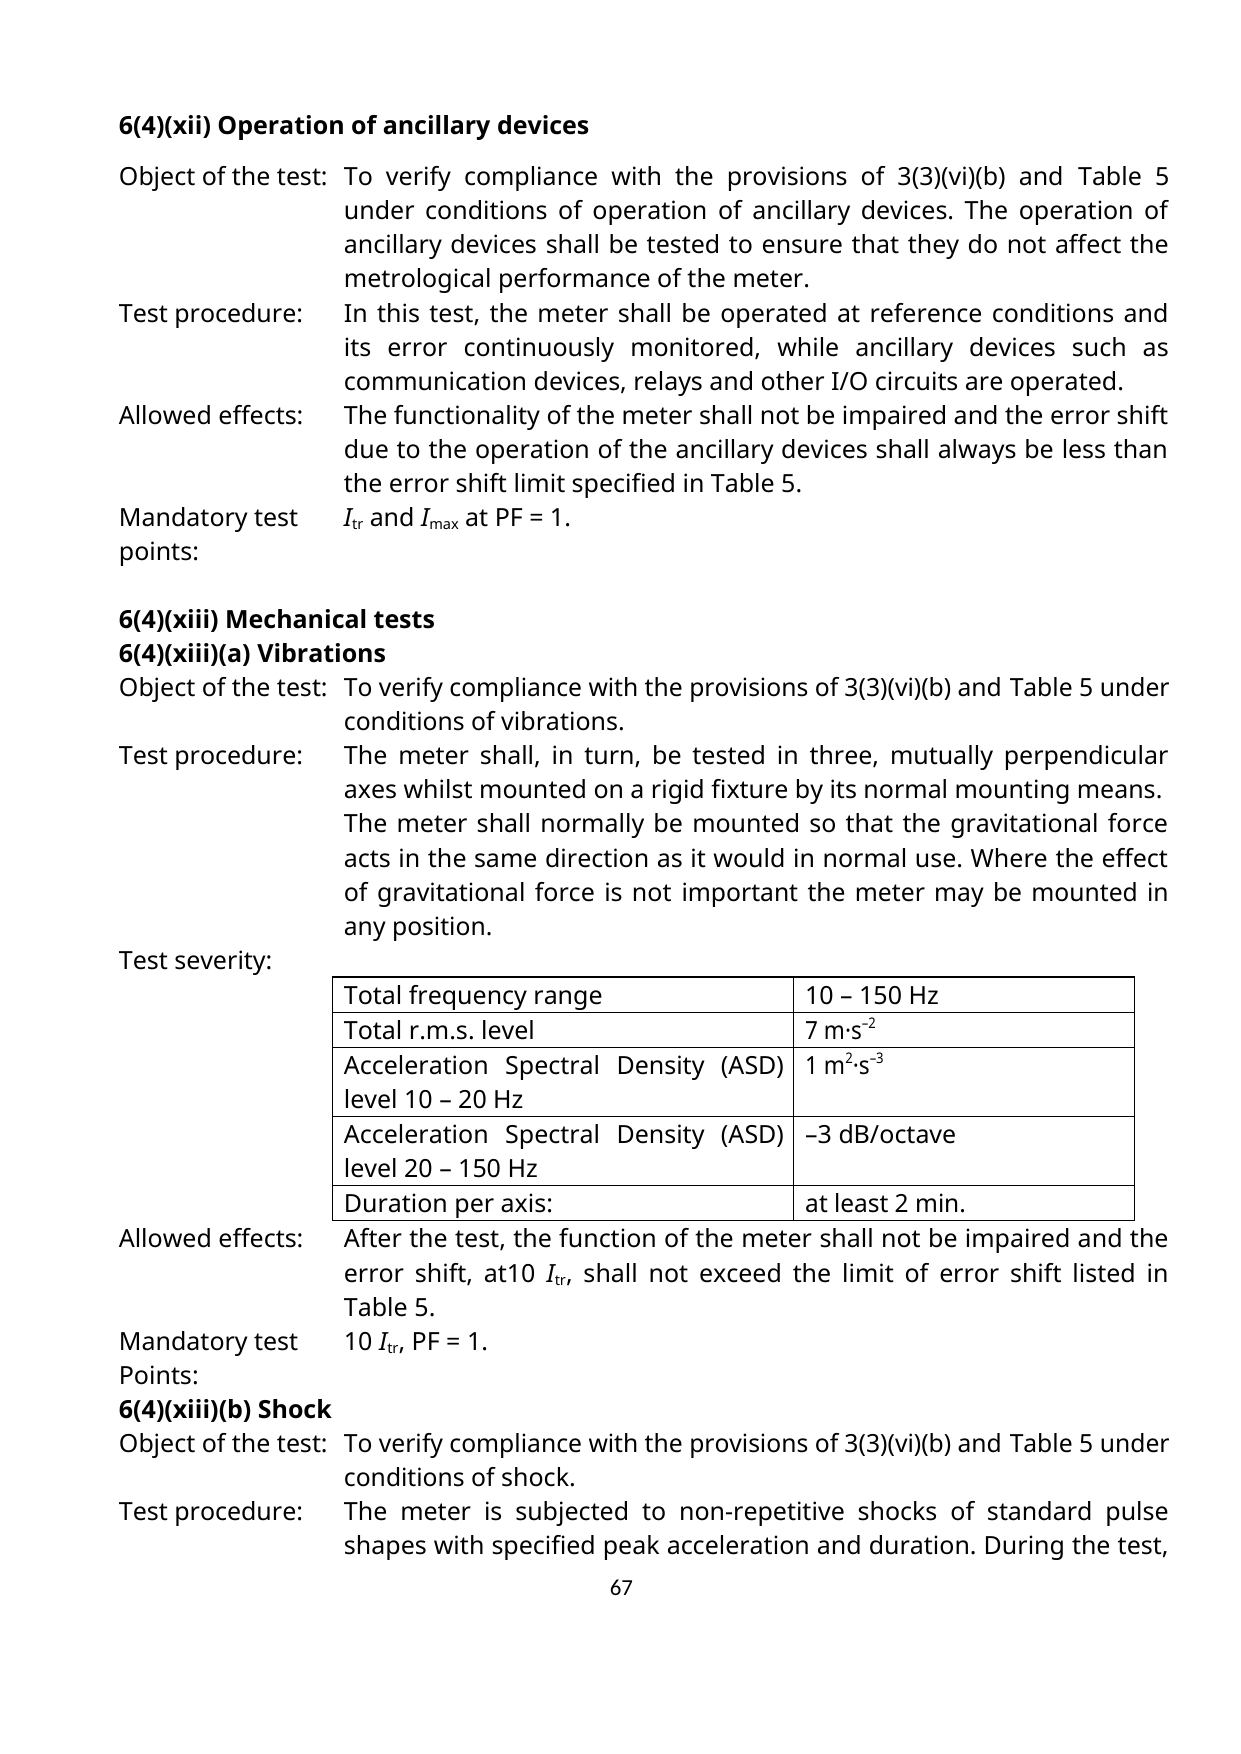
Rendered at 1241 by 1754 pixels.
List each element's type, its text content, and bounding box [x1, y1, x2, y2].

table_cell at least 2 min. [794, 1186, 1134, 1220]
text Test procedure: The meter shall, in turn, be tested in three, mutually perpendicular axes whilst mounted on a rigid fixture by its normal mounting means. [119, 738, 1169, 806]
table_cell Total r.m.s. level [333, 1013, 793, 1047]
table_cell 7 m·s–2 [794, 1013, 1134, 1047]
text Mandatory test Itr and Imax at PF = 1. [119, 499, 1169, 534]
text Test procedure: In this test, the meter shall be operated at reference conditions and its error continuously monitored, while ancillary devices such as communication devices, relays and other I/O circuits are operated. [119, 295, 1169, 397]
text 6(4)(xiii) Mechanical tests [119, 602, 1169, 636]
text 6(4)(xii) Operation of ancillary devices [119, 108, 1169, 142]
table_cell 1 m2·s–3 [794, 1048, 1134, 1116]
text Object of the test: To verify compliance with the provisions of 3(3)(vi)(b) and Table 5 under conditions of operation of ancillary devices. The operation of ancillary devices shall be tested to ensure that they do not affect the metrological performance of the meter. [119, 159, 1169, 295]
table_header 10 – 150 Hz [794, 978, 1134, 1012]
text The meter shall normally be mounted so that the gravitational force acts in the same direction as it would in normal use. Where the effect of gravitational force is not important the meter may be mounted in any position. [344, 806, 1169, 942]
table_cell –3 dB/octave [794, 1117, 1134, 1185]
text points: [119, 534, 1169, 568]
text Allowed effects: The functionality of the meter shall not be impaired and the error shift due to the operation of the ancillary devices shall always be less than the error shift limit specified in Table 5. [119, 397, 1169, 499]
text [119, 1494, 1169, 1562]
table_header Total frequency range [333, 978, 793, 1012]
table_cell Duration per axis: [333, 1186, 793, 1220]
text Object of the test: To verify compliance with the provisions of 3(3)(vi)(b) and Table 5 under conditions of vibrations. [119, 670, 1169, 738]
text Object of the test: To verify compliance with the provisions of 3(3)(vi)(b) and Table 5 under conditions of shock. [119, 1426, 1169, 1494]
text Points: [119, 1357, 1169, 1391]
text 6(4)(xiii)(a) Vibrations [119, 636, 1169, 670]
text Test severity: [119, 942, 1169, 976]
table_cell Acceleration Spectral Density (ASD) level 20 – 150 Hz [333, 1117, 793, 1185]
table_cell Acceleration Spectral Density (ASD) level 10 – 20 Hz [333, 1048, 793, 1116]
text Mandatory test 10 Itr, PF = 1. [119, 1323, 1169, 1357]
text 6(4)(xiii)(b) Shock [119, 1391, 1169, 1426]
